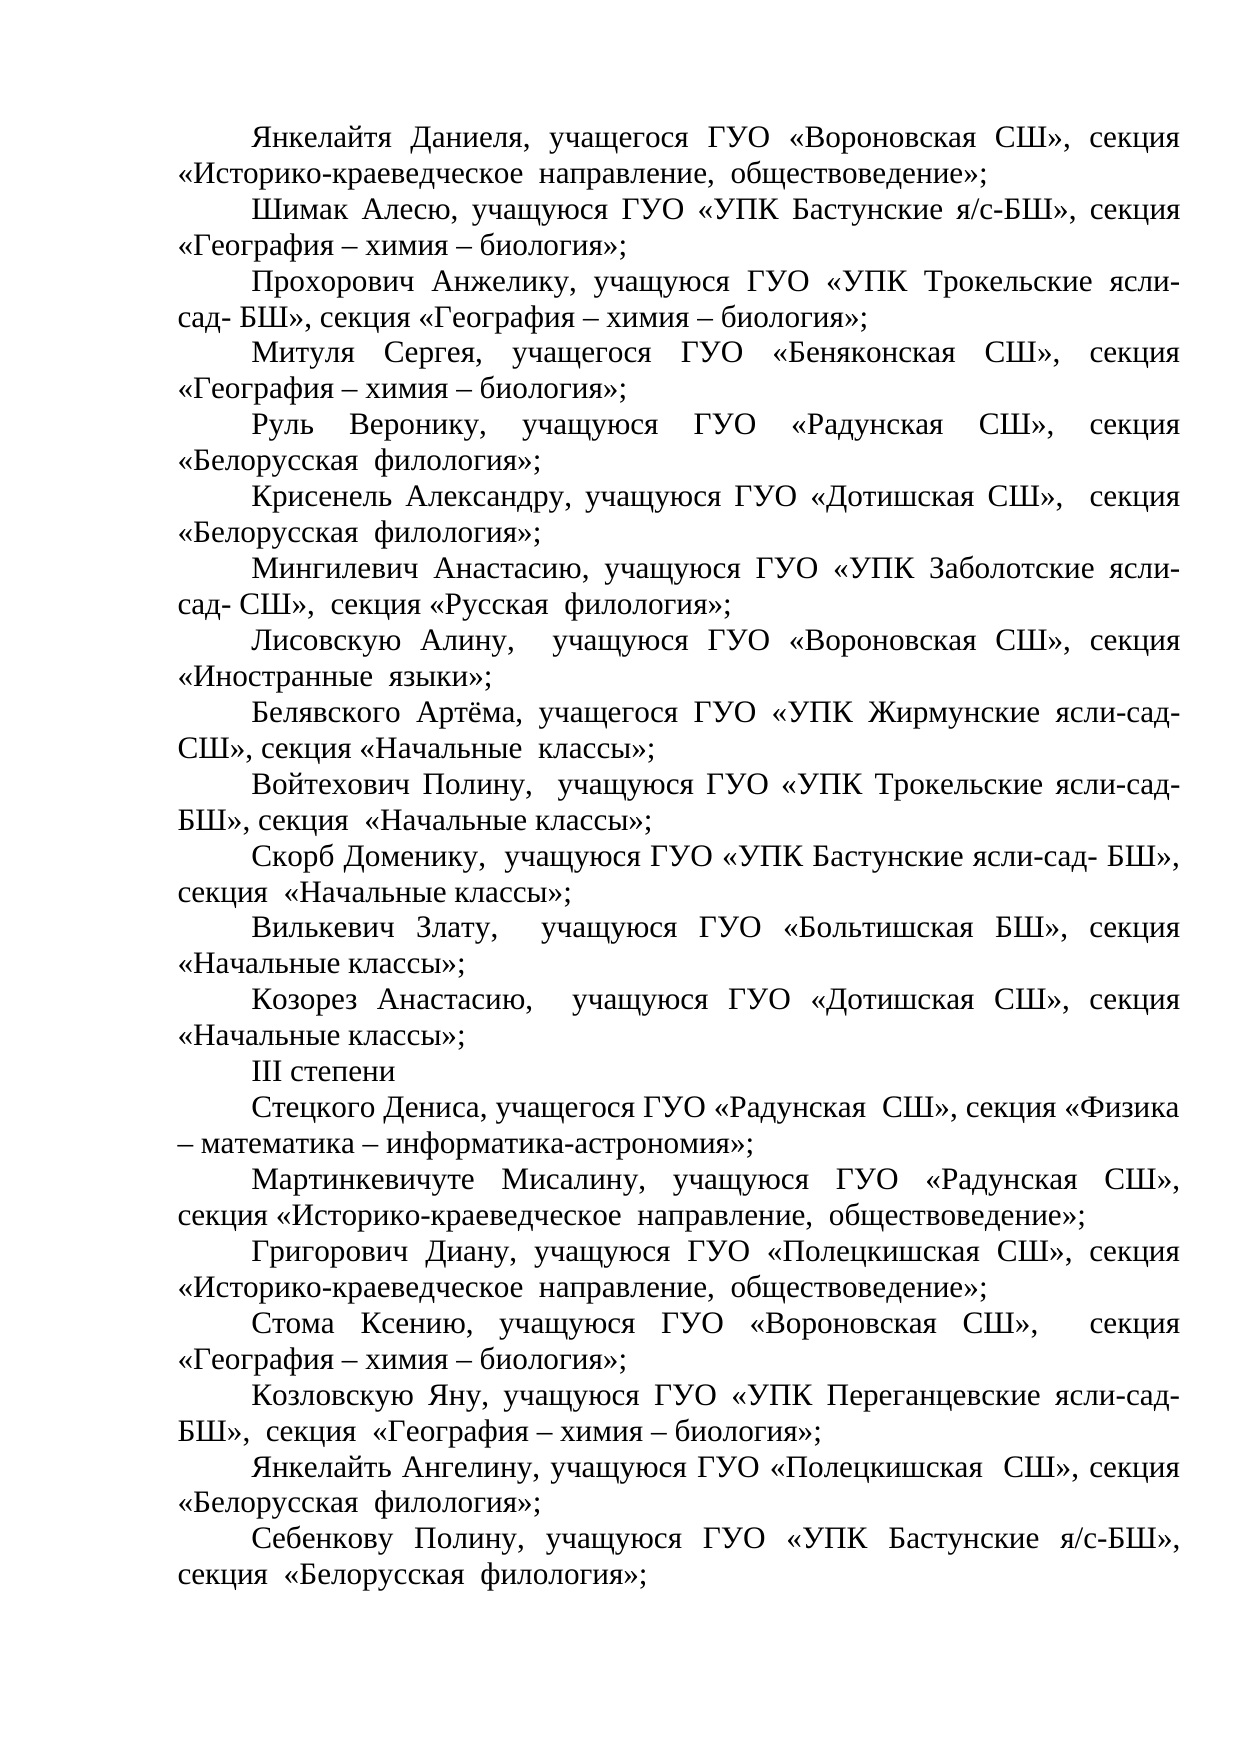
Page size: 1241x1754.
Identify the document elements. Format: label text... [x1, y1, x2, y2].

text Козорез Анастасию, учащуюся ГУО «Дотишская СШ», секция «Начальные классы»; [177, 981, 1181, 1052]
text Руль Веронику, учащуюся ГУО «Радунская СШ», секция «Белорусская филология»; [177, 406, 1181, 477]
text III степени [177, 1052, 1181, 1088]
text Крисенель Александру, учащуюся ГУО «Дотишская СШ», секция «Белорусская филология»; [177, 477, 1181, 549]
text Григорович Диану, учащуюся ГУО «Полецкишская СШ», секция «Историко-краеведческое направление, обществоведение»; [177, 1232, 1181, 1304]
text Митуля Сергея, учащегося ГУО «Беняконская СШ», секция «География – химия – биология»; [177, 334, 1181, 406]
text Шимак Алесю, учащуюся ГУО «УПК Бастунские я/с-БШ», секция «География – химия – биология»; [177, 190, 1181, 262]
text Стома Ксению, учащуюся ГУО «Вороновская СШ», секция «География – химия – биология»; [177, 1304, 1181, 1376]
text Мингилевич Анастасию, учащуюся ГУО «УПК Заболотские ясли-сад- СШ», секция «Русская филология»; [177, 549, 1181, 621]
text Войтехович Полину, учащуюся ГУО «УПК Трокельские ясли-сад- БШ», секция «Начальные классы»; [177, 765, 1181, 837]
text Белявского Артёма, учащегося ГУО «УПК Жирмунские ясли-сад- СШ», секция «Начальные классы»; [177, 693, 1181, 765]
text Янкелайтя Даниеля, учащегося ГУО «Вороновская СШ», секция «Историко-краеведческое направление, обществоведение»; [177, 118, 1181, 190]
text Скорб Доменику, учащуюся ГУО «УПК Бастунские ясли-сад- БШ», секция «Начальные классы»; [177, 837, 1181, 909]
text Мартинкевичуте Мисалину, учащуюся ГУО «Радунская СШ», секция «Историко-краеведческое направление, обществоведение»; [177, 1160, 1181, 1232]
text Прохорович Анжелику, учащуюся ГУО «УПК Трокельские ясли-сад- БШ», секция «География – химия – биология»; [177, 262, 1181, 334]
text Стецкого Дениса, учащегося ГУО «Радунская СШ», секция «Физика – математика – информатика-астрономия»; [177, 1088, 1181, 1160]
text Янкелайть Ангелину, учащуюся ГУО «Полецкишская СШ», секция «Белорусская филология»; [177, 1448, 1181, 1520]
text Себенкову Полину, учащуюся ГУО «УПК Бастунские я/с-БШ», секция «Белорусская филология»; [177, 1520, 1181, 1592]
text Лисовскую Алину, учащуюся ГУО «Вороновская СШ», секция «Иностранные языки»; [177, 621, 1181, 693]
text Козловскую Яну, учащуюся ГУО «УПК Переганцевские ясли-сад-БШ», секция «География – химия – биология»; [177, 1376, 1181, 1448]
text Вилькевич Злату, учащуюся ГУО «Больтишская БШ», секция «Начальные классы»; [177, 909, 1181, 981]
